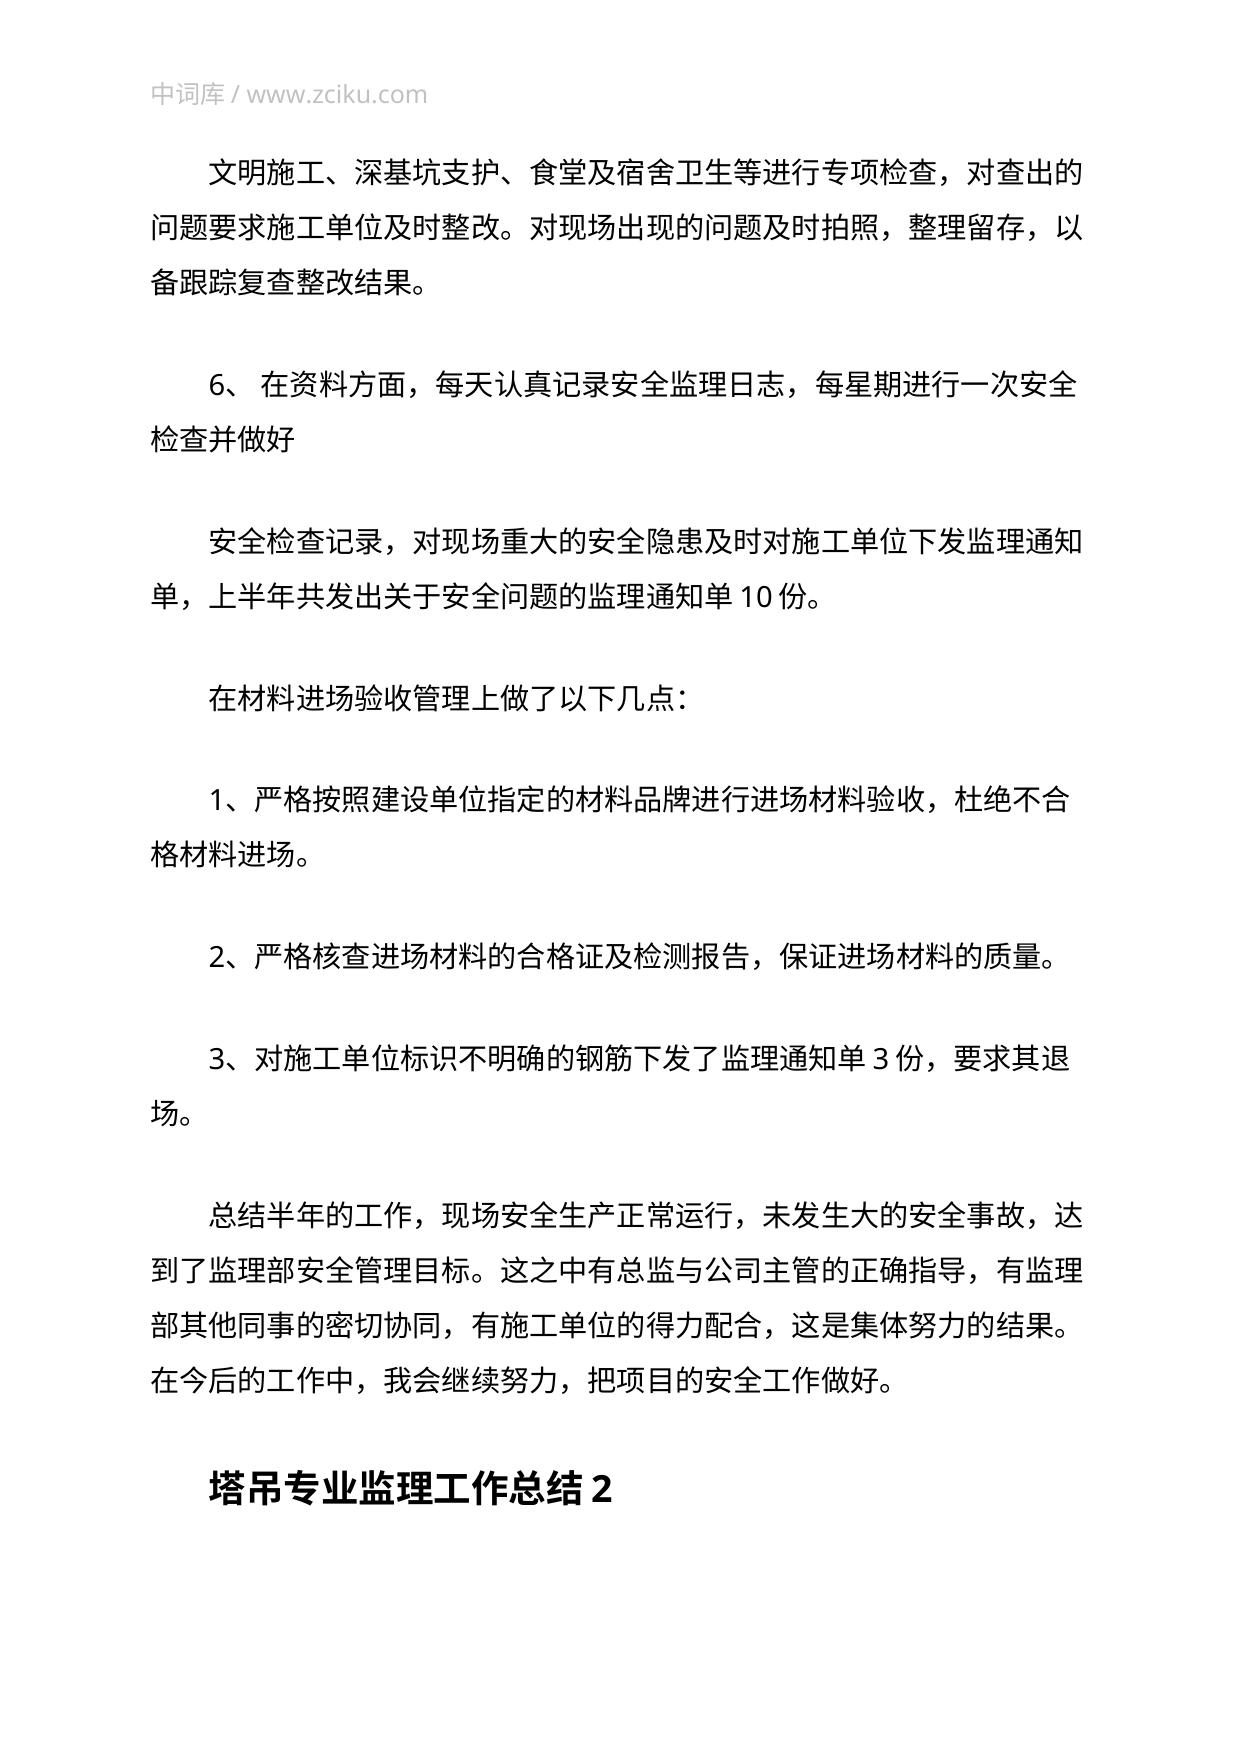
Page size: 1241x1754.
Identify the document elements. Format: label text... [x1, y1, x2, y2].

text 塔吊专业监理工作总结2 [150, 1459, 1090, 1513]
text 2、严格核查进场材料的合格证及检测报告，保证进场材料的质量。 [150, 934, 1090, 976]
text 文明施工、深基坑支护、食堂及宿舍卫生等进行专项检查，对查出的问题要求施工单位及时整改。对现场出现的问题及时拍照，整理留存，以备跟踪复查整改结果。 [150, 150, 1090, 302]
text 在材料进场验收管理上做了以下几点： [150, 675, 1090, 717]
text 1、严格按照建设单位指定的材料品牌进行进场材料验收，杜绝不合格材料进场。 [150, 777, 1090, 874]
text 6、 在资料方面，每天认真记录安全监理日志，每星期进行一次安全检查并做好 [150, 362, 1090, 459]
text 总结半年的工作，现场安全生产正常运行，未发生大的安全事故，达到了监理部安全管理目标。这之中有总监与公司主管的正确指导，有监理部其他同事的密切协同，有施工单位的得力配合，这是集体努力的结果。在今后的工作中，我会继续努力，把项目的安全工作做好。 [150, 1192, 1090, 1399]
text 安全检查记录，对现场重大的安全隐患及时对施工单位下发监理通知单，上半年共发出关于安全问题的监理通知单10份。 [150, 518, 1090, 616]
text 3、对施工单位标识不明确的钢筋下发了监理通知单3份，要求其退场。 [150, 1036, 1090, 1133]
